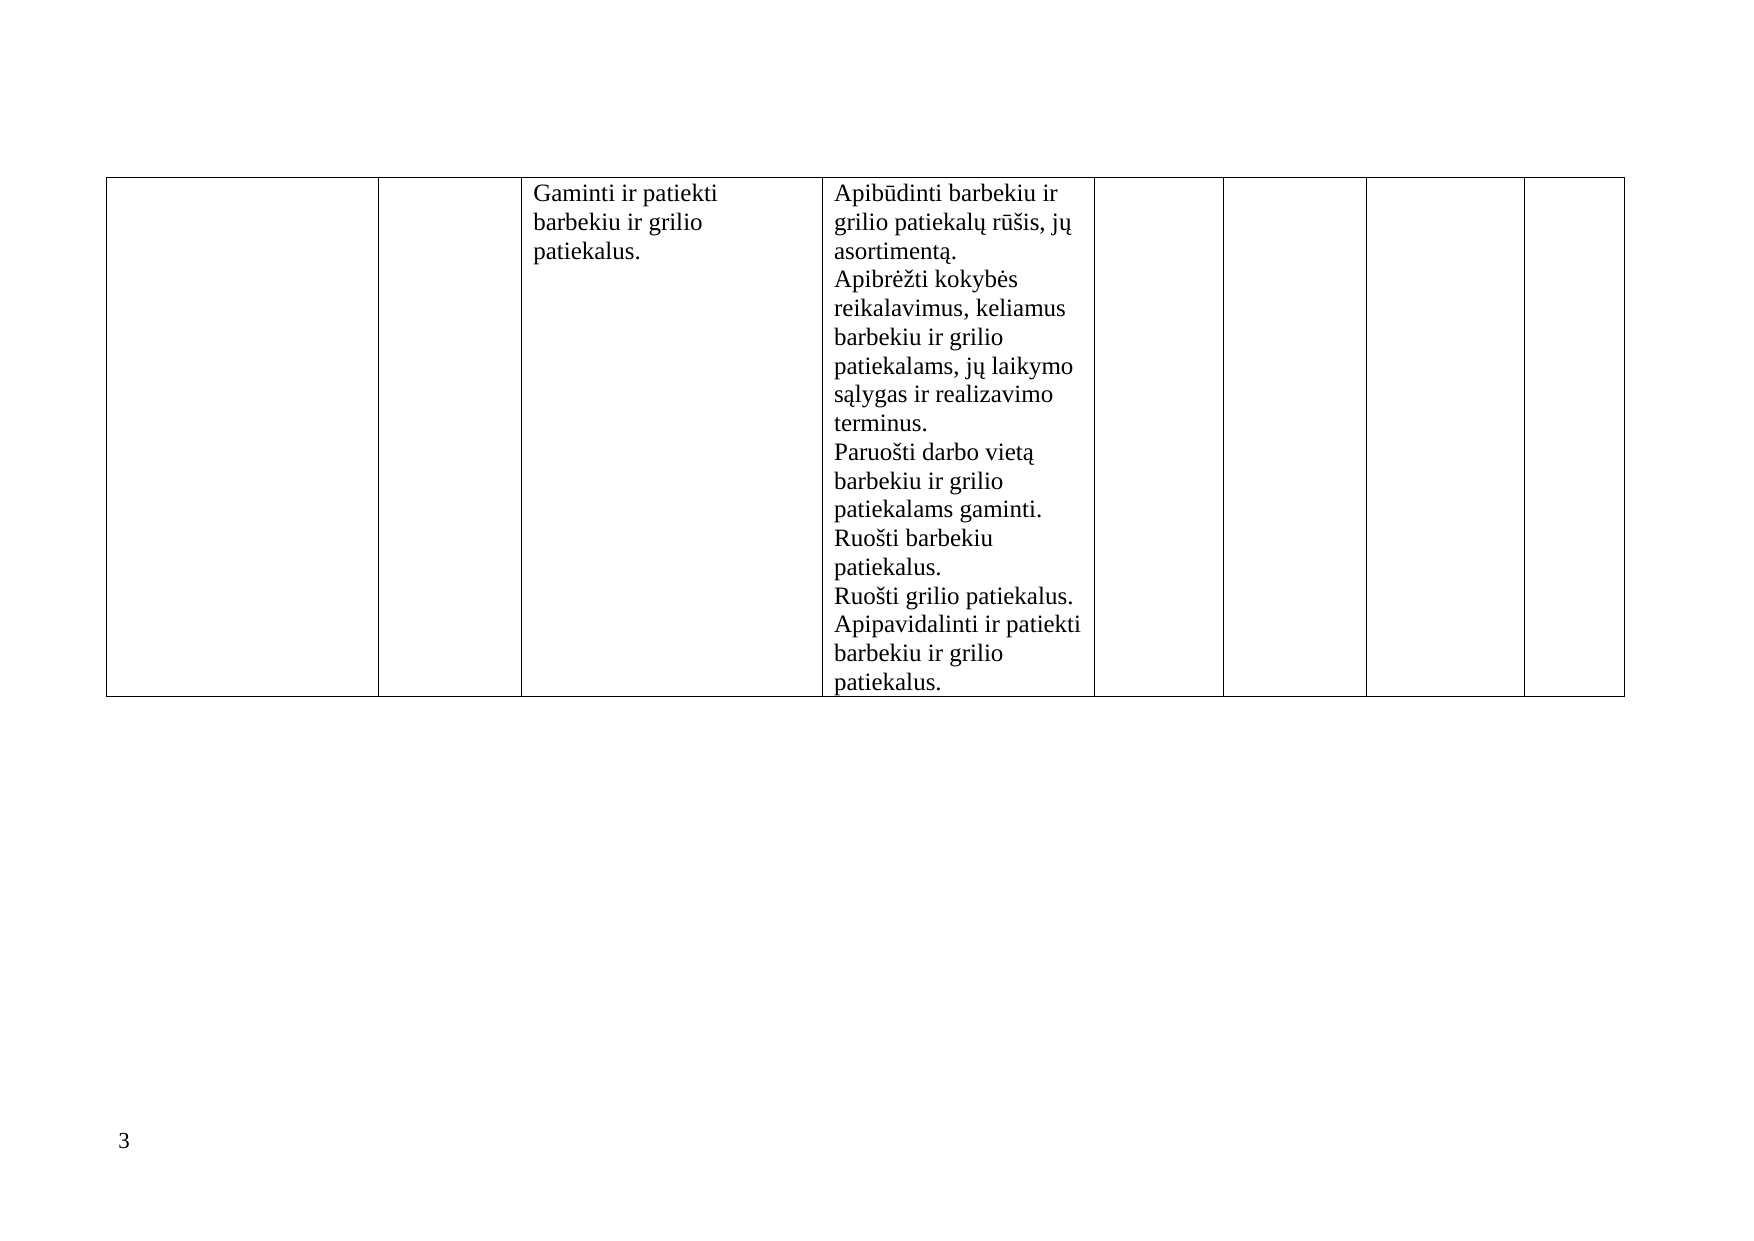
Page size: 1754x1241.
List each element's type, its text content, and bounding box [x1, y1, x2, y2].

table_cell [1224, 178, 1366, 696]
table_cell Apibūdinti barbekiu ir grilio patiekalų rūšis, jų asortimentą. Apibrėžti kokybės reikalavimus, keliamus barbekiu ir grilio patiekalams, jų laikymo sąlygas ir realizavimo terminus. Paruošti darbo vietą barbekiu ir grilio patiekalams gaminti. Ruošti barbekiu patiekalus. Ruošti grilio patiekalus. Apipavidalinti ir patiekti barbekiu ir grilio patiekalus. [823, 178, 1094, 696]
table_cell Gaminti ir patiekti barbekiu ir grilio patiekalus. [522, 178, 822, 696]
table_cell [107, 178, 378, 696]
table_cell [1525, 178, 1624, 696]
table_cell [1095, 178, 1223, 696]
table_cell [1367, 178, 1524, 696]
table_cell [379, 178, 521, 696]
